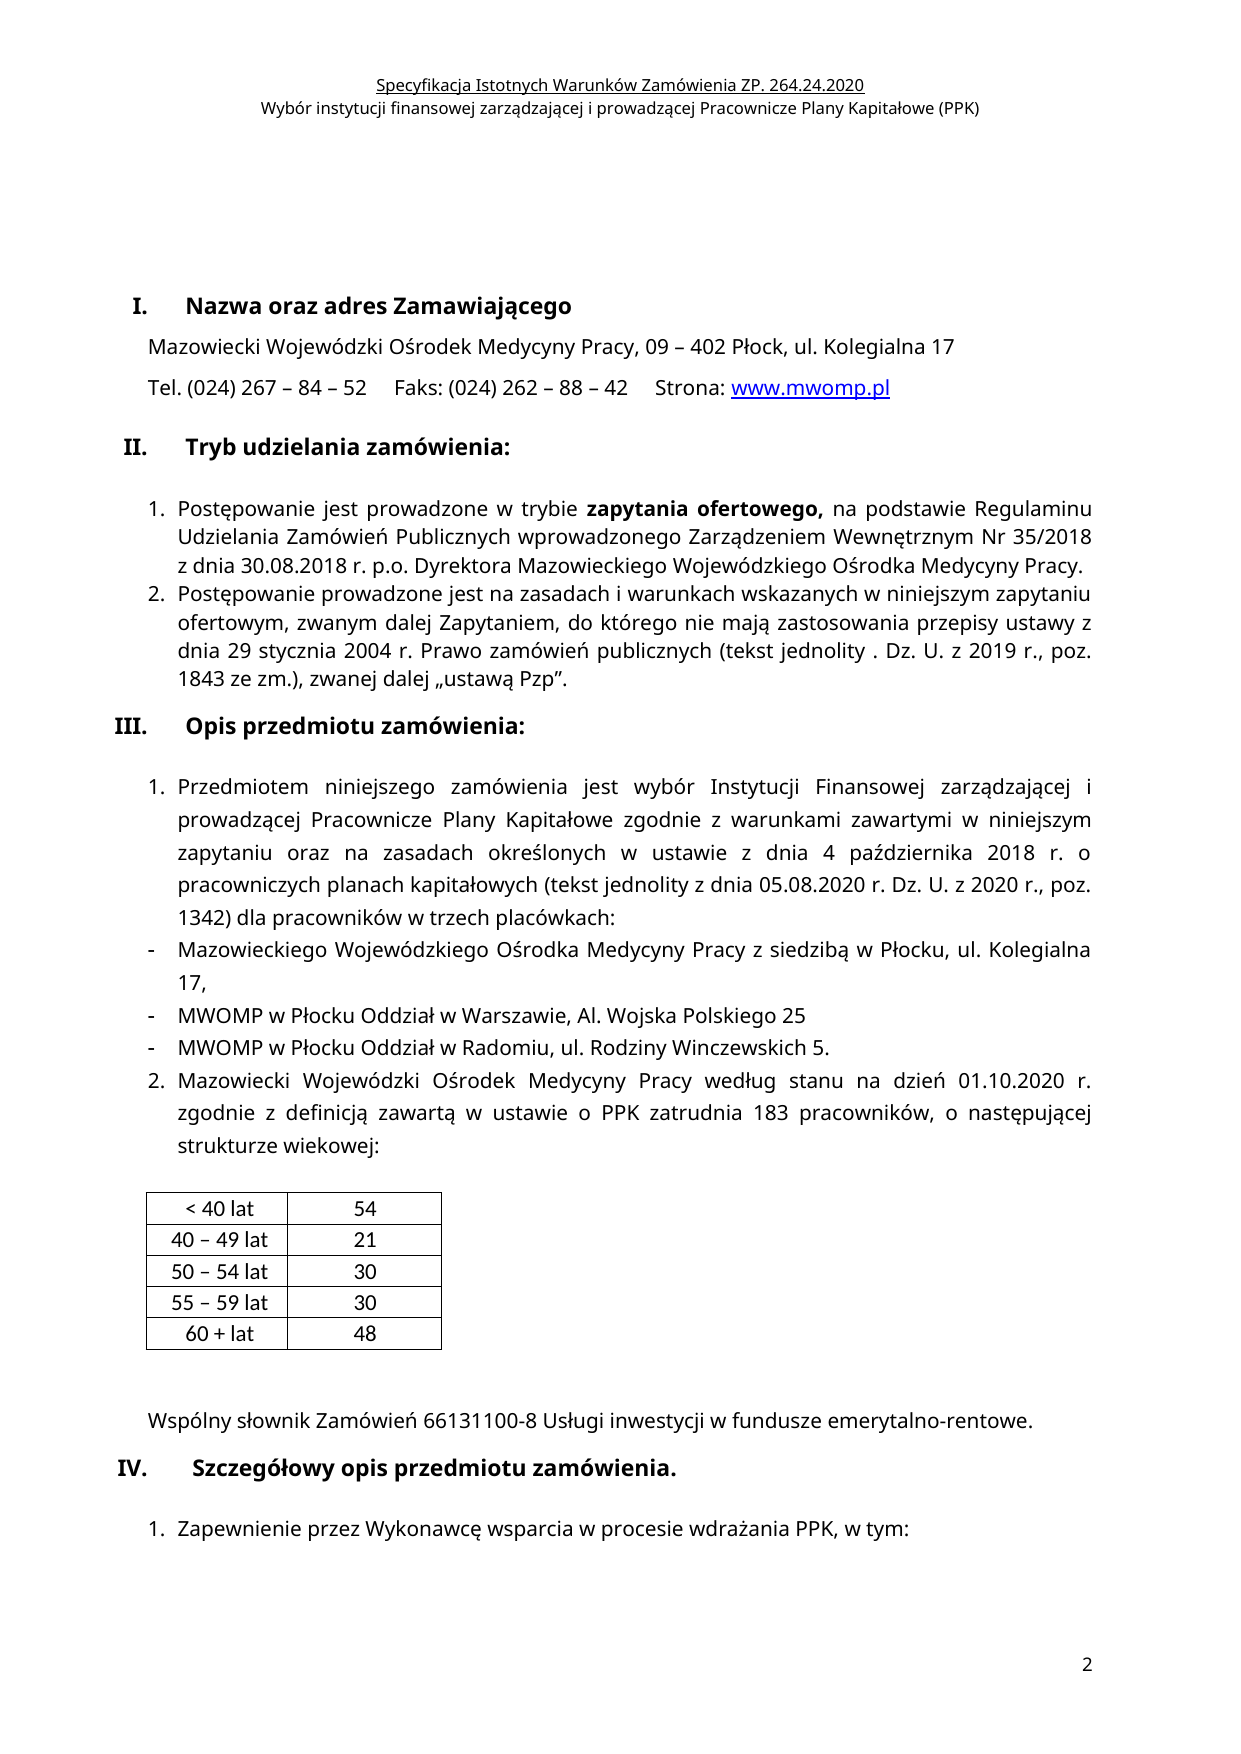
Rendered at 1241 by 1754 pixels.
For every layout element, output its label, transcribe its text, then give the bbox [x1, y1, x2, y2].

subtitle Mazowiecki Wojewódzki Ośrodek Medycyny Pracy według stanu na dzień 01.10.2020 r. zgodnie z definicją zawartą w ustawie o PPK zatrudnia 183 pracowników, o następującej strukturze wiekowej: [148, 1066, 1093, 1159]
text 1. Zapewnienie przez Wykonawcę wsparcia w procesie wdrażania PPK, w tym: [148, 1514, 1093, 1543]
table_header < 40 lat [147, 1193, 287, 1223]
table_cell 60 + lat [147, 1318, 287, 1348]
table_cell 30 [288, 1287, 441, 1317]
list Tryb udzielania zamówienia: [148, 431, 1093, 463]
subtitle MWOMP w Płocku Oddział w Warszawie, Al. Wojska Polskiego 25 [148, 1001, 1093, 1029]
table_cell 50 – 54 lat [147, 1256, 287, 1286]
subtitle Mazowieckiego Wojewódzkiego Ośrodka Medycyny Pracy z siedzibą w Płocku, ul. Kolegialna 17, [148, 936, 1093, 997]
table_cell 21 [288, 1225, 441, 1255]
list Postępowanie prowadzone jest na zasadach i warunkach wskazanych w niniejszym zapytaniu ofertowym, zwanym dalej Zapytaniem, do którego nie mają zastosowania przepisy ustawy z dnia 29 stycznia 2004 r. Prawo zamówień publicznych (tekst jednolity . Dz. U. z 2019 r., poz. 1843 ze zm.), zwanej dalej „ustawą Pzp”. [148, 579, 1093, 693]
list Nazwa oraz adres Zamawiającego [148, 290, 1093, 321]
subtitle MWOMP w Płocku Oddział w Radomiu, ul. Rodziny Winczewskich 5. [148, 1033, 1093, 1062]
table_header 54 [288, 1193, 441, 1223]
list Szczegółowy opis przedmiotu zamówienia. [148, 1452, 1093, 1483]
table_cell 30 [288, 1256, 441, 1286]
table_cell 48 [288, 1318, 441, 1348]
text Mazowiecki Wojewódzki Ośrodek Medycyny Pracy, 09 – 402 Płock, ul. Kolegialna 17 [148, 332, 1093, 361]
list Opis przedmiotu zamówienia: [148, 710, 1093, 741]
list Postępowanie jest prowadzone w trybie zapytania ofertowego, na podstawie Regulaminu Udzielania Zamówień Publicznych wprowadzonego Zarządzeniem Wewnętrznym Nr 35/2018 z dnia 30.08.2018 r. p.o. Dyrektora Mazowieckiego Wojewódzkiego Ośrodka Medycyny Pracy. [148, 494, 1093, 579]
text Tel. (024) 267 – 84 – 52 Faks: (024) 262 – 88 – 42 Strona: www.mwomp.pl [148, 373, 1093, 402]
table_cell 40 – 49 lat [147, 1225, 287, 1255]
table_cell 55 – 59 lat [147, 1287, 287, 1317]
subtitle Wspólny słownik Zamówień 66131100-8 Usługi inwestycji w fundusze emerytalno-rentowe. [148, 1406, 1093, 1435]
subtitle Przedmiotem niniejszego zamówienia jest wybór Instytucji Finansowej zarządzającej i prowadzącej Pracownicze Plany Kapitałowe zgodnie z warunkami zawartymi w niniejszym zapytaniu oraz na zasadach określonych w ustawie z dnia 4 października 2018 r. o pracowniczych planach kapitałowych (tekst jednolity z dnia 05.08.2020 r. Dz. U. z 2020 r., poz. 1342) dla pracowników w trzech placówkach: [148, 772, 1093, 931]
